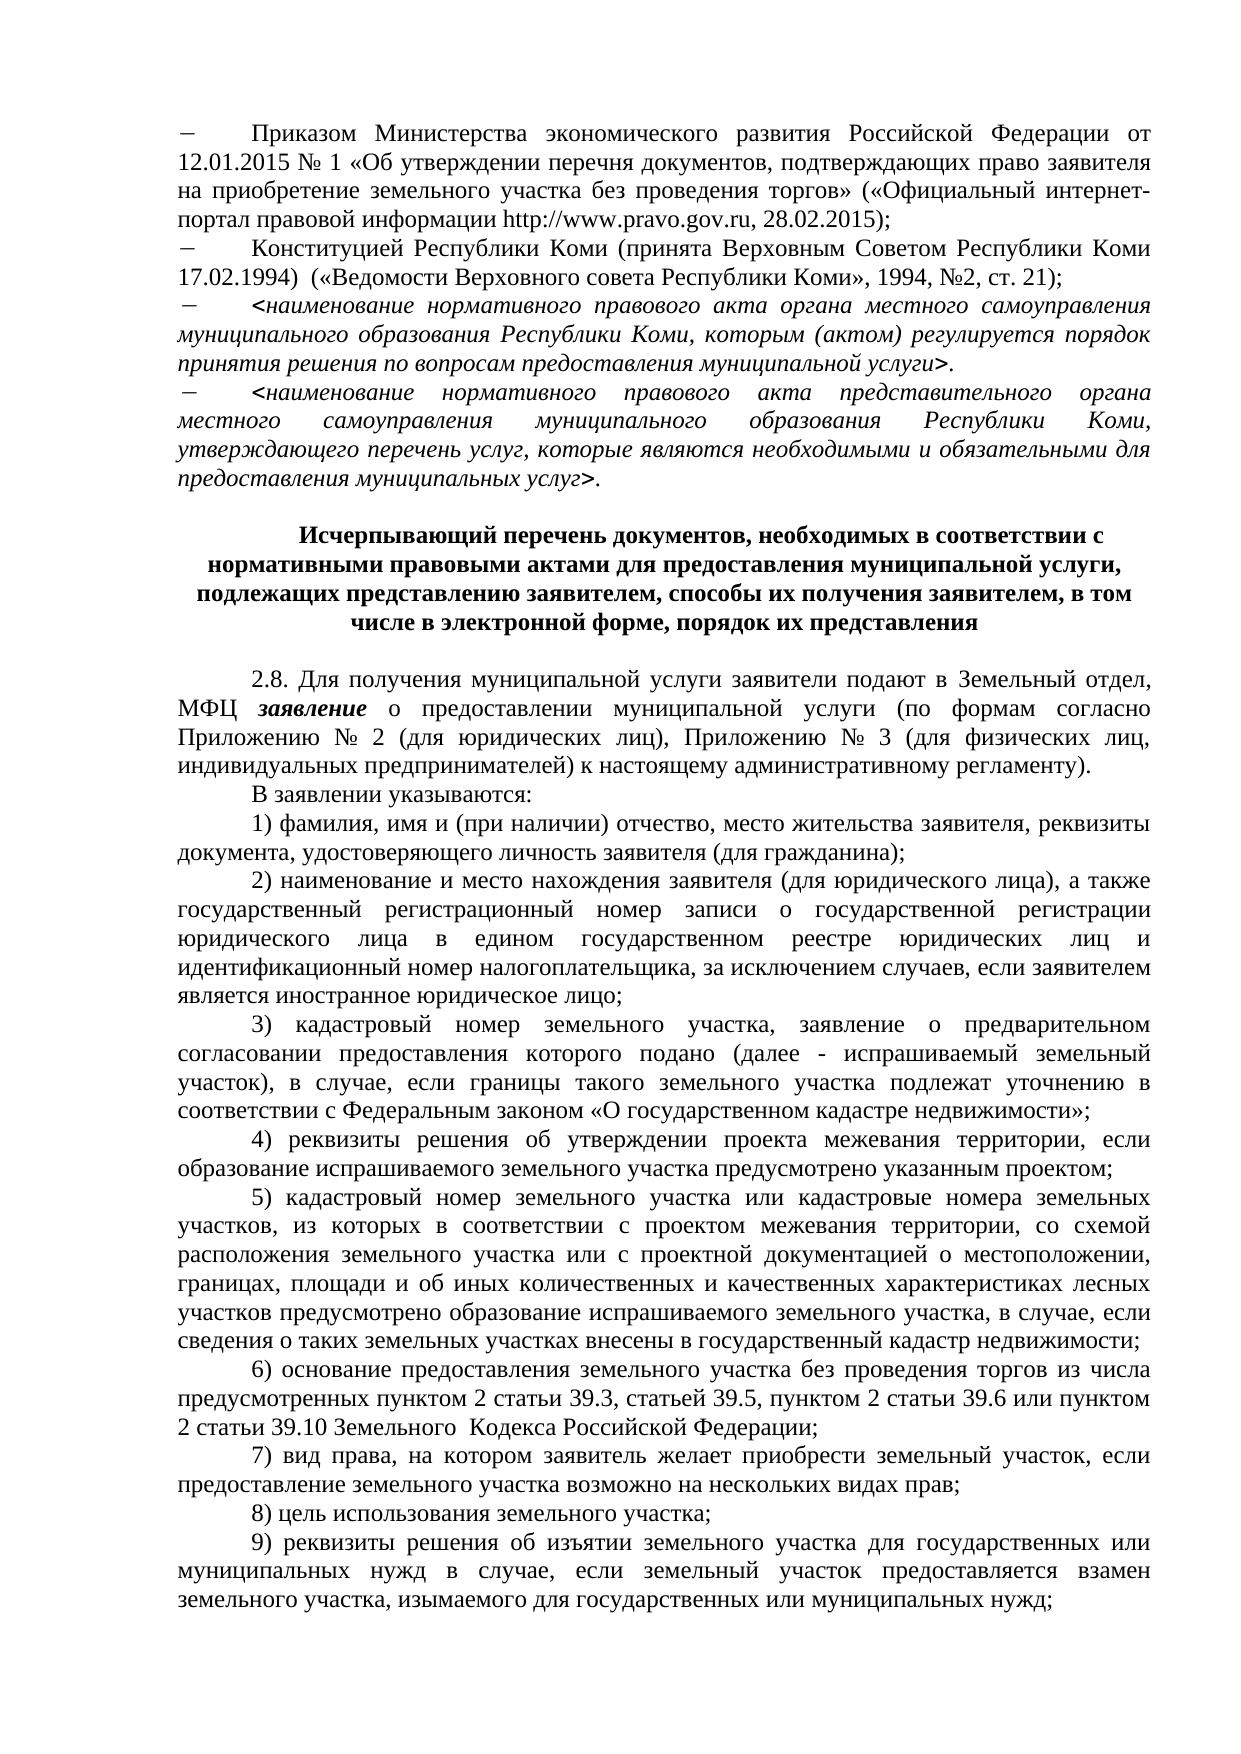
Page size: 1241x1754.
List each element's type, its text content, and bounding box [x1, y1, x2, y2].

list наименование нормативного правового акта представительного органа местного самоуправления муниципального образования Республики Коми, утверждающего перечень услуг, которые являются необходимыми и обязательными для предоставления муниципальных услуг. [177, 377, 1152, 492]
text 8) цель использования земельного участка; [177, 1498, 1152, 1527]
text 1) фамилия, имя и (при наличии) отчество, место жительства заявителя, реквизиты документа, удостоверяющего личность заявителя (для гражданина); [177, 808, 1152, 866]
text В заявлении указываются: [177, 779, 1152, 808]
text 3) кадастровый номер земельного участка, заявление о предварительном согласовании предоставления которого подано (далее - испрашиваемый земельный участок), в случае, если границы такого земельного участка подлежат уточнению в соответствии с Федеральным законом «О государственном кадастре недвижимости»; [177, 1009, 1152, 1124]
list наименование нормативного правового акта органа местного самоуправления муниципального образования Республики Коми, которым (актом) регулируется порядок принятия решения по вопросам предоставления муниципальной услуги. [177, 291, 1152, 377]
text 6) основание предоставления земельного участка без проведения торгов из числа предусмотренных пунктом 2 статьи 39.3, статьей 39.5, пунктом 2 статьи 39.6 или пунктом 2 статьи 39.10 Земельного Кодекса Российской Федерации; [177, 1354, 1152, 1441]
text 5) кадастровый номер земельного участка или кадастровые номера земельных участков, из которых в соответствии с проектом межевания территории, со схемой расположения земельного участка или с проектной документацией о местоположении, границах, площади и об иных количественных и качественных характеристиках лесных участков предусмотрено образование испрашиваемого земельного участка, в случае, если сведения о таких земельных участках внесены в государственный кадастр недвижимости; [177, 1182, 1152, 1354]
text 2) наименование и место нахождения заявителя (для юридического лица), а также государственный регистрационный номер записи о государственной регистрации юридического лица в едином государственном реестре юридических лиц и идентификационный номер налогоплательщика, за исключением случаев, если заявителем является иностранное юридическое лицо; [177, 866, 1152, 1009]
list Приказом Министерства экономического развития Российской Федерации от 12.01.2015 № 1 «Об утверждении перечня документов, подтверждающих право заявителя на приобретение земельного участка без проведения торгов» («Официальный интернет-портал правовой информации http://www.pravo.gov.ru, 28.02.2015); [177, 118, 1152, 233]
text 7) вид права, на котором заявитель желает приобрести земельный участок, если предоставление земельного участка возможно на нескольких видах прав; [177, 1441, 1152, 1498]
text 2.8. Для получения муниципальной услуги заявители подают в Земельный отдел, МФЦ заявление о предоставлении муниципальной услуги (по формам согласно Приложению № 2 (для юридических лиц), Приложению № 3 (для физических лиц, индивидуальных предпринимателей) к настоящему административному регламенту). [177, 664, 1152, 779]
list Конституцией Республики Коми (принята Верховным Советом Республики Коми 17.02.1994) («Ведомости Верховного совета Республики Коми», 1994, №2, ст. 21); [177, 233, 1152, 291]
text Исчерпывающий перечень документов, необходимых в соответствии с нормативными правовыми актами для предоставления муниципальной услуги, подлежащих представлению заявителем, способы их получения заявителем, в том числе в электронной форме, порядок их представления [177, 521, 1152, 636]
text 9) реквизиты решения об изъятии земельного участка для государственных или муниципальных нужд в случае, если земельный участок предоставляется взамен земельного участка, изымаемого для государственных или муниципальных нужд; [177, 1527, 1152, 1613]
text 4) реквизиты решения об утверждении проекта межевания территории, если образование испрашиваемого земельного участка предусмотрено указанным проектом; [177, 1124, 1152, 1182]
